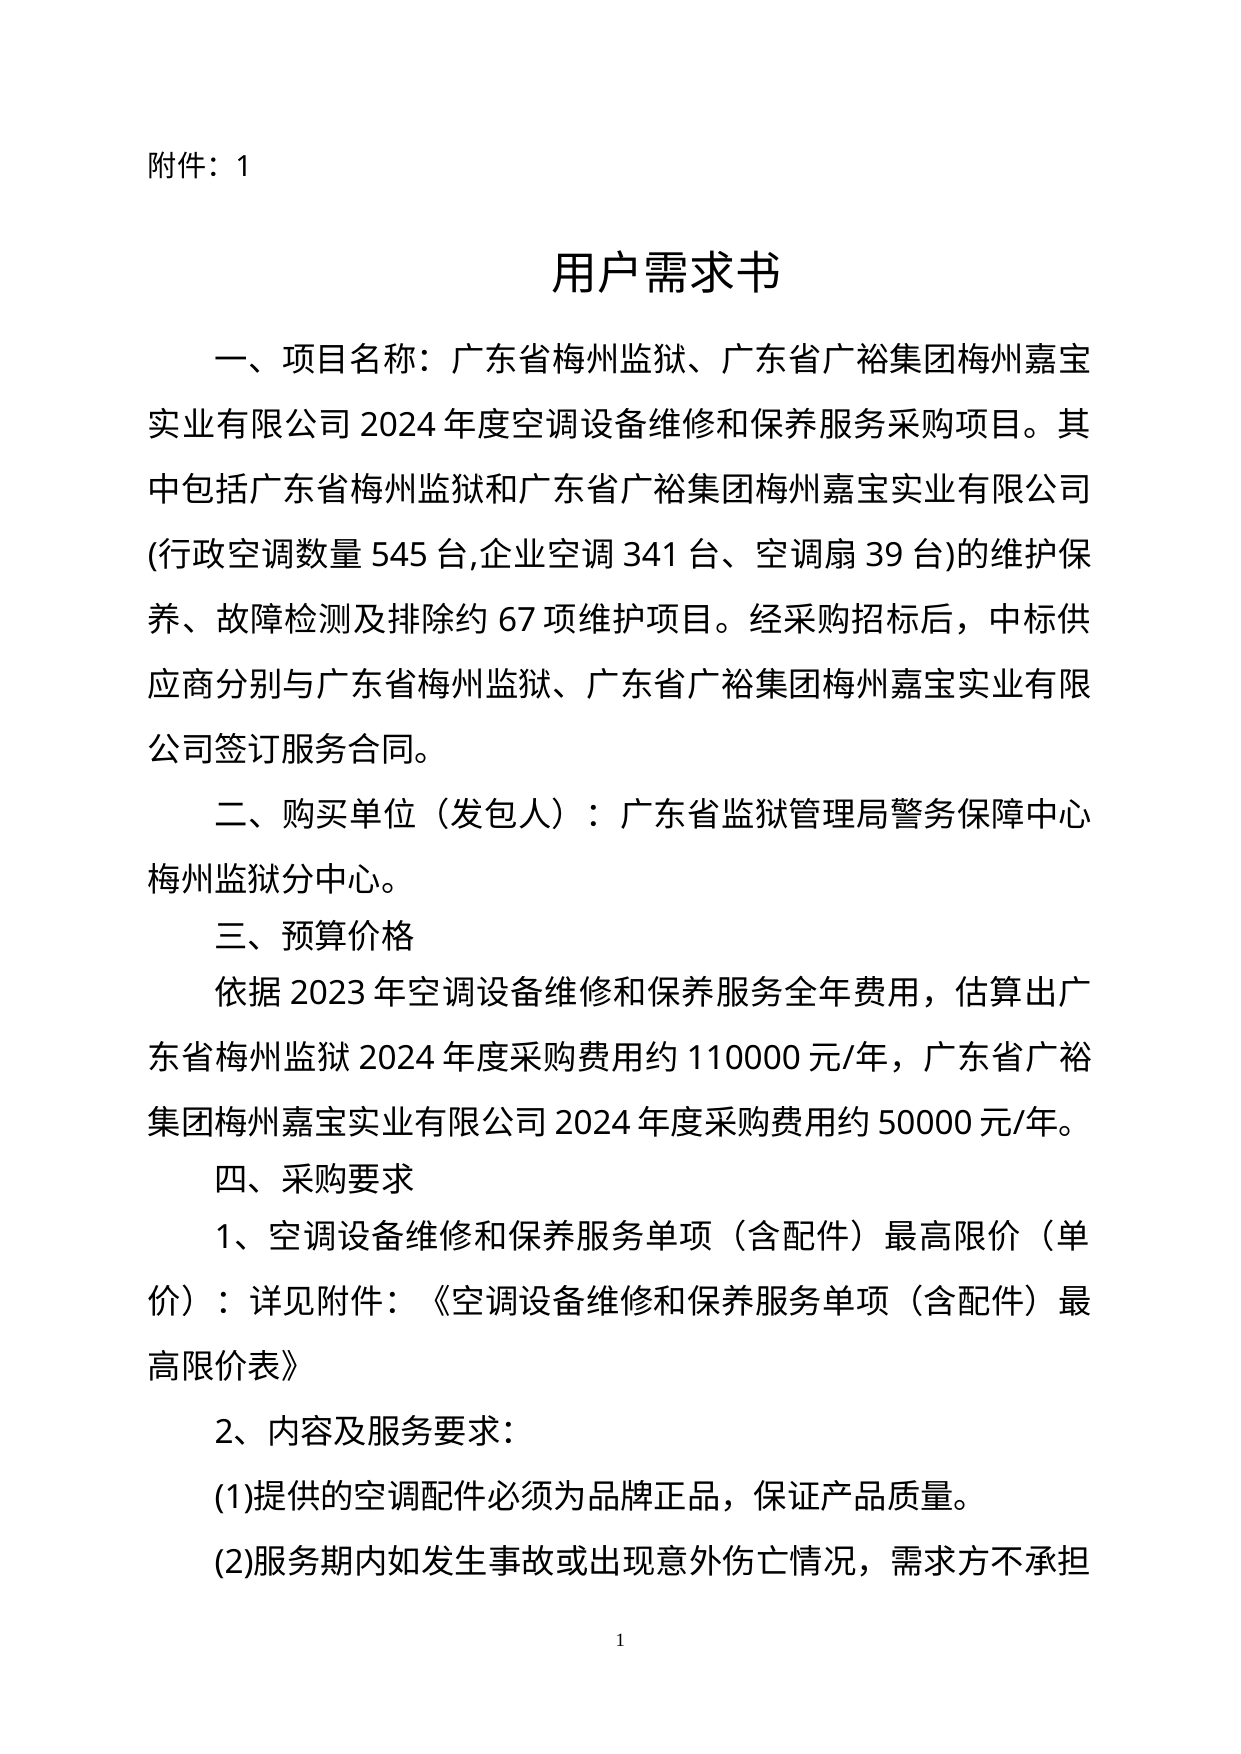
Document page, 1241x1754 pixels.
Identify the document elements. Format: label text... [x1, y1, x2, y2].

text 1、空调设备维修和保养服务单项（含配件）最高限价（单价）：详见附件：《空调设备维修和保养服务单项（含配件）最高限价表》 [148, 1201, 1092, 1396]
text (1)提供的空调配件必须为品牌正品，保证产品质量。 [148, 1461, 1092, 1526]
text 2、内容及服务要求： [148, 1396, 1092, 1461]
title 用户需求书 [148, 221, 1092, 318]
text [148, 1526, 1092, 1591]
text 三、预算价格 [148, 910, 1092, 958]
text 二、购买单位（发包人）：广东省监狱管理局警务保障中心梅州监狱分中心。 [148, 780, 1092, 910]
text 附件：1 [148, 131, 1092, 196]
text 四、采购要求 [148, 1153, 1092, 1201]
text 依据2023年空调设备维修和保养服务全年费用，估算出广东省梅州监狱2024年度采购费用约110000元/年，广东省广裕集团梅州嘉宝实业有限公司2024年度采购费用约50000元/年。 [148, 958, 1092, 1153]
text 一、项目名称：广东省梅州监狱、广东省广裕集团梅州嘉宝实业有限公司2024年度空调设备维修和保养服务采购项目。其中包括广东省梅州监狱和广东省广裕集团梅州嘉宝实业有限公司(行政空调数量545台,企业空调341台、空调扇39台)的维护保养、故障检测及排除约67项维护项目。经采购招标后，中标供应商分别与广东省梅州监狱、广东省广裕集团梅州嘉宝实业有限公司签订服务合同。 [148, 325, 1092, 780]
